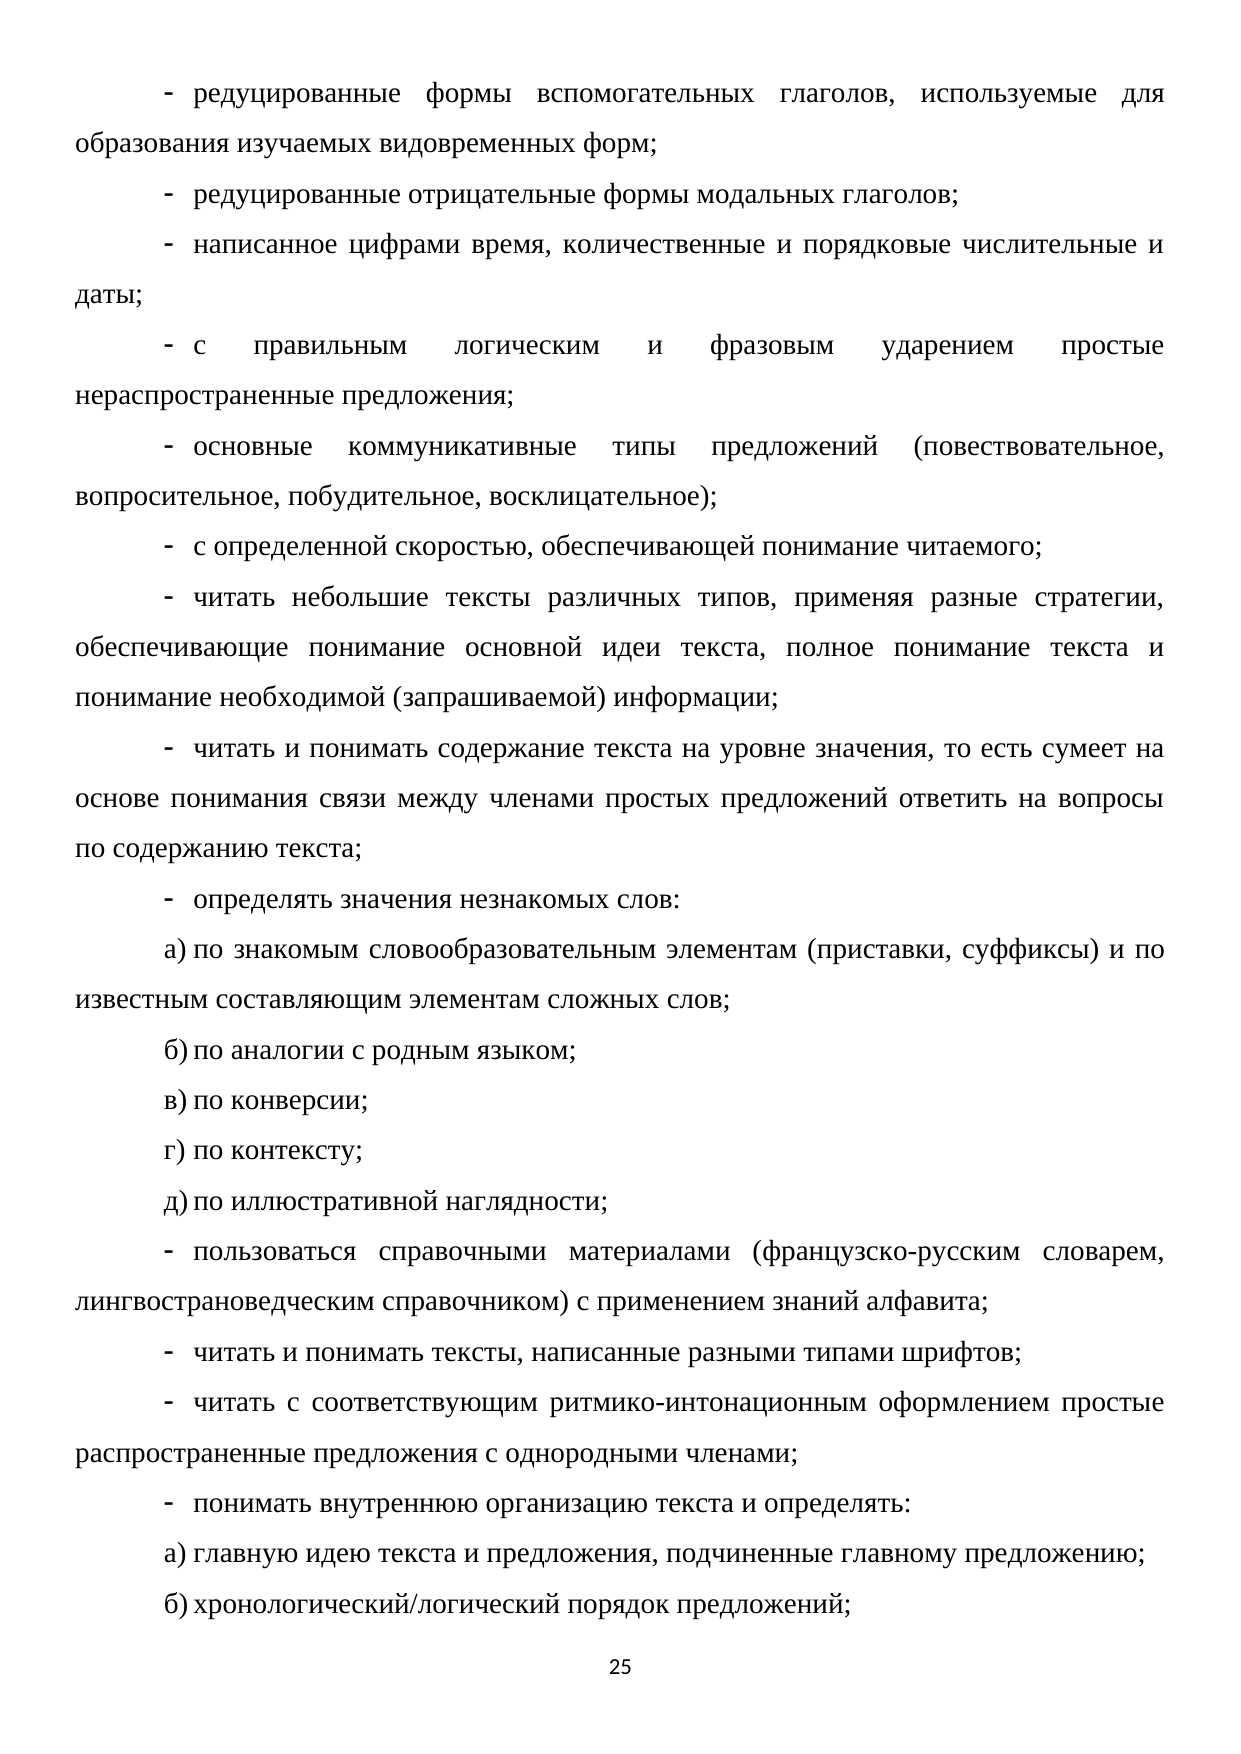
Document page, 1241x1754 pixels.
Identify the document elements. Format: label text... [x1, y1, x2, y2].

list читать и понимать тексты, написанные разными типами шрифтов; [75, 1334, 1165, 1367]
list написанное цифрами время, количественные и порядковые числительные и даты; [75, 226, 1165, 310]
list с определенной скоростью, обеспечивающей понимание читаемого; [75, 528, 1165, 562]
list по иллюстративной наглядности; [75, 1183, 1165, 1216]
list по аналогии с родным языком; [75, 1032, 1165, 1065]
list пользоваться справочными материалами (французско-русским словарем, лингвострановедческим справочником) с применением знаний алфавита; [75, 1233, 1165, 1317]
list главную идею текста и предложения, подчиненные главному предложению; [75, 1535, 1165, 1569]
list по знакомым словообразовательным элементам (приставки, суффиксы) и по известным составляющим элементам сложных слов; [75, 931, 1165, 1015]
list читать и понимать содержание текста на уровне значения, то есть сумеет на основе понимания связи между членами простых предложений ответить на вопросы по содержанию текста; [75, 730, 1165, 864]
list основные коммуникативные типы предложений (повествовательное, вопросительное, побудительное, восклицательное); [75, 428, 1165, 512]
list редуцированные формы вспомогательных глаголов, используемые для образования изучаемых видовременных форм; [75, 75, 1165, 159]
list определять значения незнакомых слов: [75, 881, 1165, 914]
list редуцированные отрицательные формы модальных глаголов; [75, 176, 1165, 209]
list по конверсии; [75, 1082, 1165, 1116]
list читать с соответствующим ритмико-интонационным оформлением простые распространенные предложения с однородными членами; [75, 1384, 1165, 1468]
list понимать внутреннюю организацию текста и определять: [75, 1485, 1165, 1519]
list по контексту; [75, 1132, 1165, 1166]
list читать небольшие тексты различных типов, применяя разные стратегии, обеспечивающие понимание основной идеи текста, полное понимание текста и понимание необходимой (запрашиваемой) информации; [75, 579, 1165, 713]
list хронологический/логический порядок предложений; [75, 1586, 1165, 1619]
list с правильным логическим и фразовым ударением простые нераспространенные предложения; [75, 327, 1165, 411]
